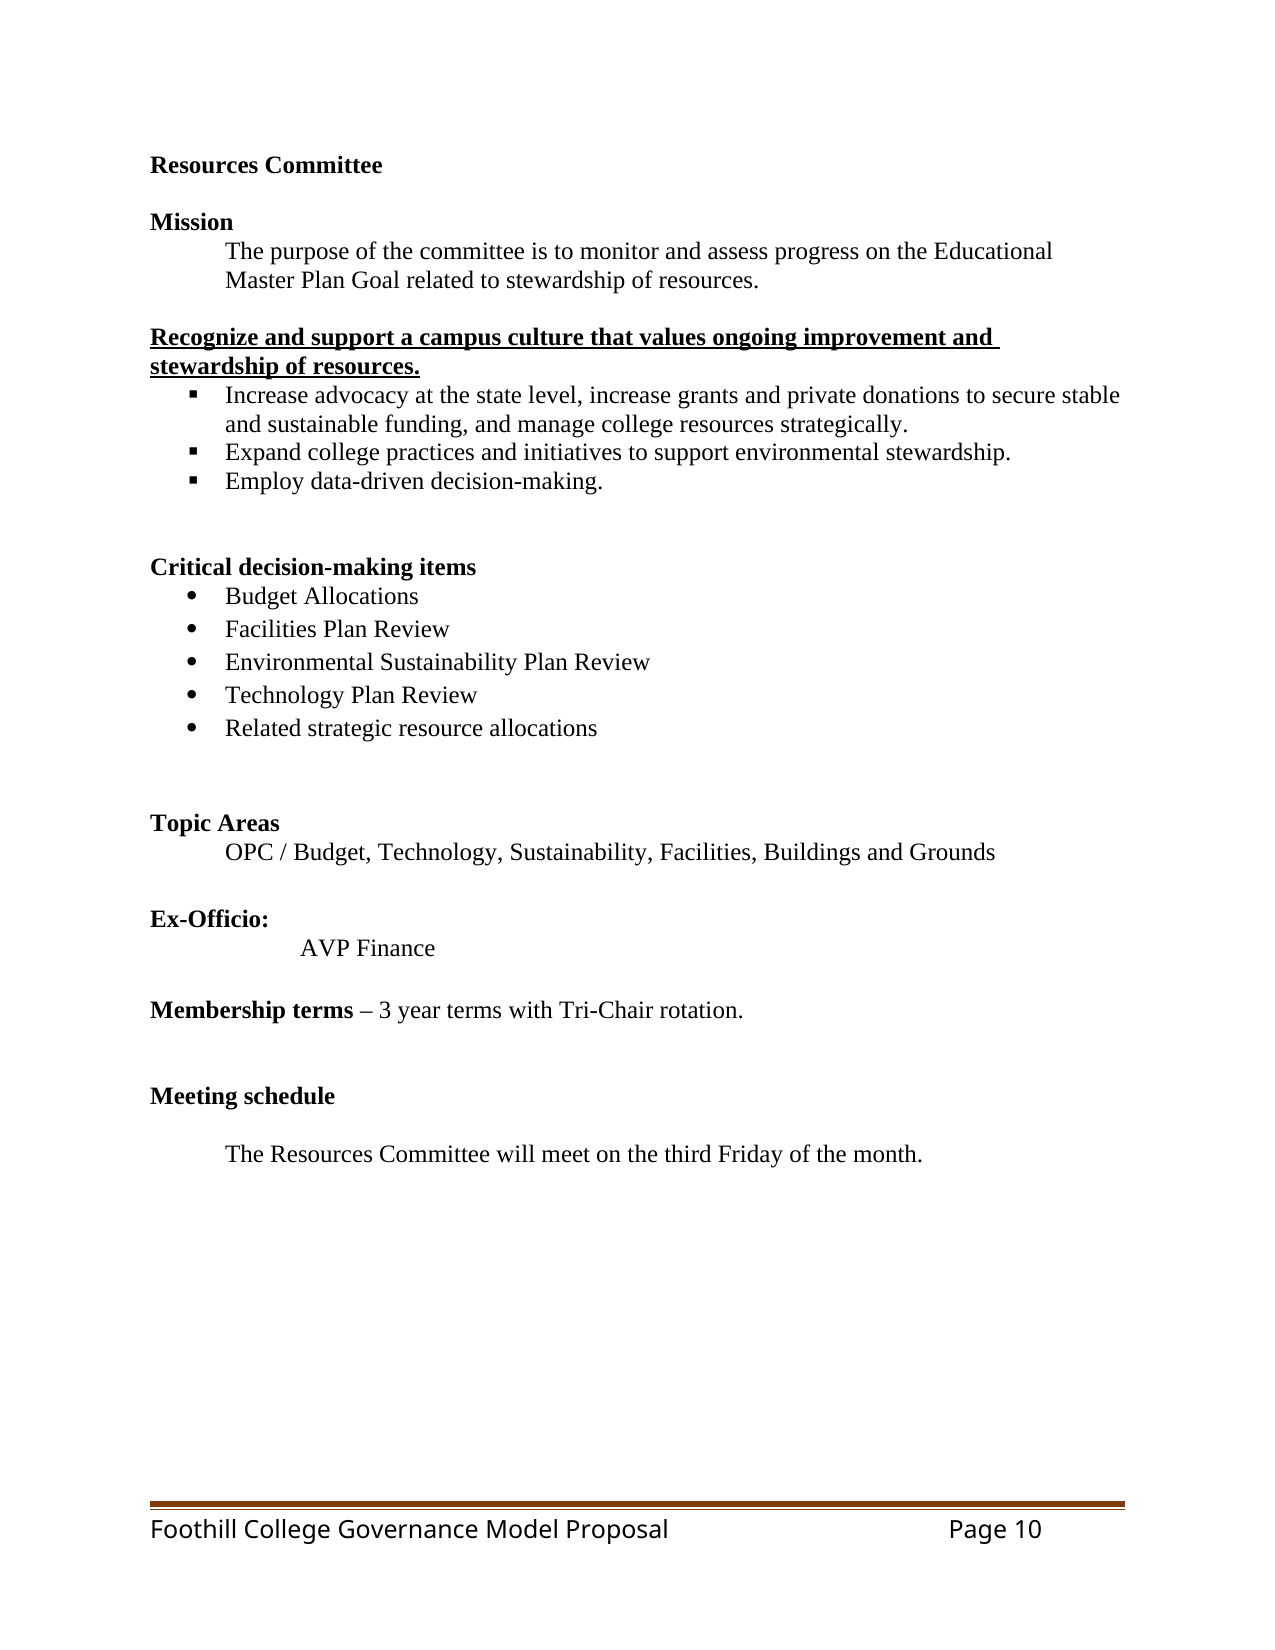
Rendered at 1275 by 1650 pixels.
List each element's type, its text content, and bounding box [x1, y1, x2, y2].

list OPC / Budget, Technology, Sustainability, Facilities, Buildings and Grounds [225, 837, 1125, 866]
list Facilities Plan Review [187, 614, 1125, 643]
text Ex-Officio: [150, 904, 1125, 932]
list Increase advocacy at the state level, increase grants and private donations to secure stable and sustainable funding, and manage college resources strategically. [187, 380, 1125, 437]
list Technology Plan Review [187, 680, 1125, 709]
list Budget Allocations [187, 581, 1125, 610]
text Meeting schedule [150, 1081, 1125, 1110]
text Recognize and support a campus culture that values ongoing improvement and stewardship of resources. [150, 322, 1125, 380]
list AVP Finance [300, 933, 1125, 961]
text The purpose of the committee is to monitor and assess progress on the Educational Master Plan Goal related to stewardship of resources. [225, 236, 1125, 294]
text Topic Areas [150, 808, 1125, 837]
text Membership terms – 3 year terms with Tri-Chair rotation. [150, 995, 1125, 1052]
text Mission [150, 207, 1125, 236]
list Related strategic resource allocations [187, 713, 1125, 742]
list Environmental Sustainability Plan Review [187, 647, 1125, 676]
text Critical decision-making items [150, 552, 1125, 581]
text The Resources Committee will meet on the third Friday of the month. [150, 1139, 1125, 1168]
list Employ data-driven decision-making. [187, 466, 1125, 495]
list Expand college practices and initiatives to support environmental stewardship. [187, 437, 1125, 466]
text Resources Committee [150, 150, 1125, 179]
